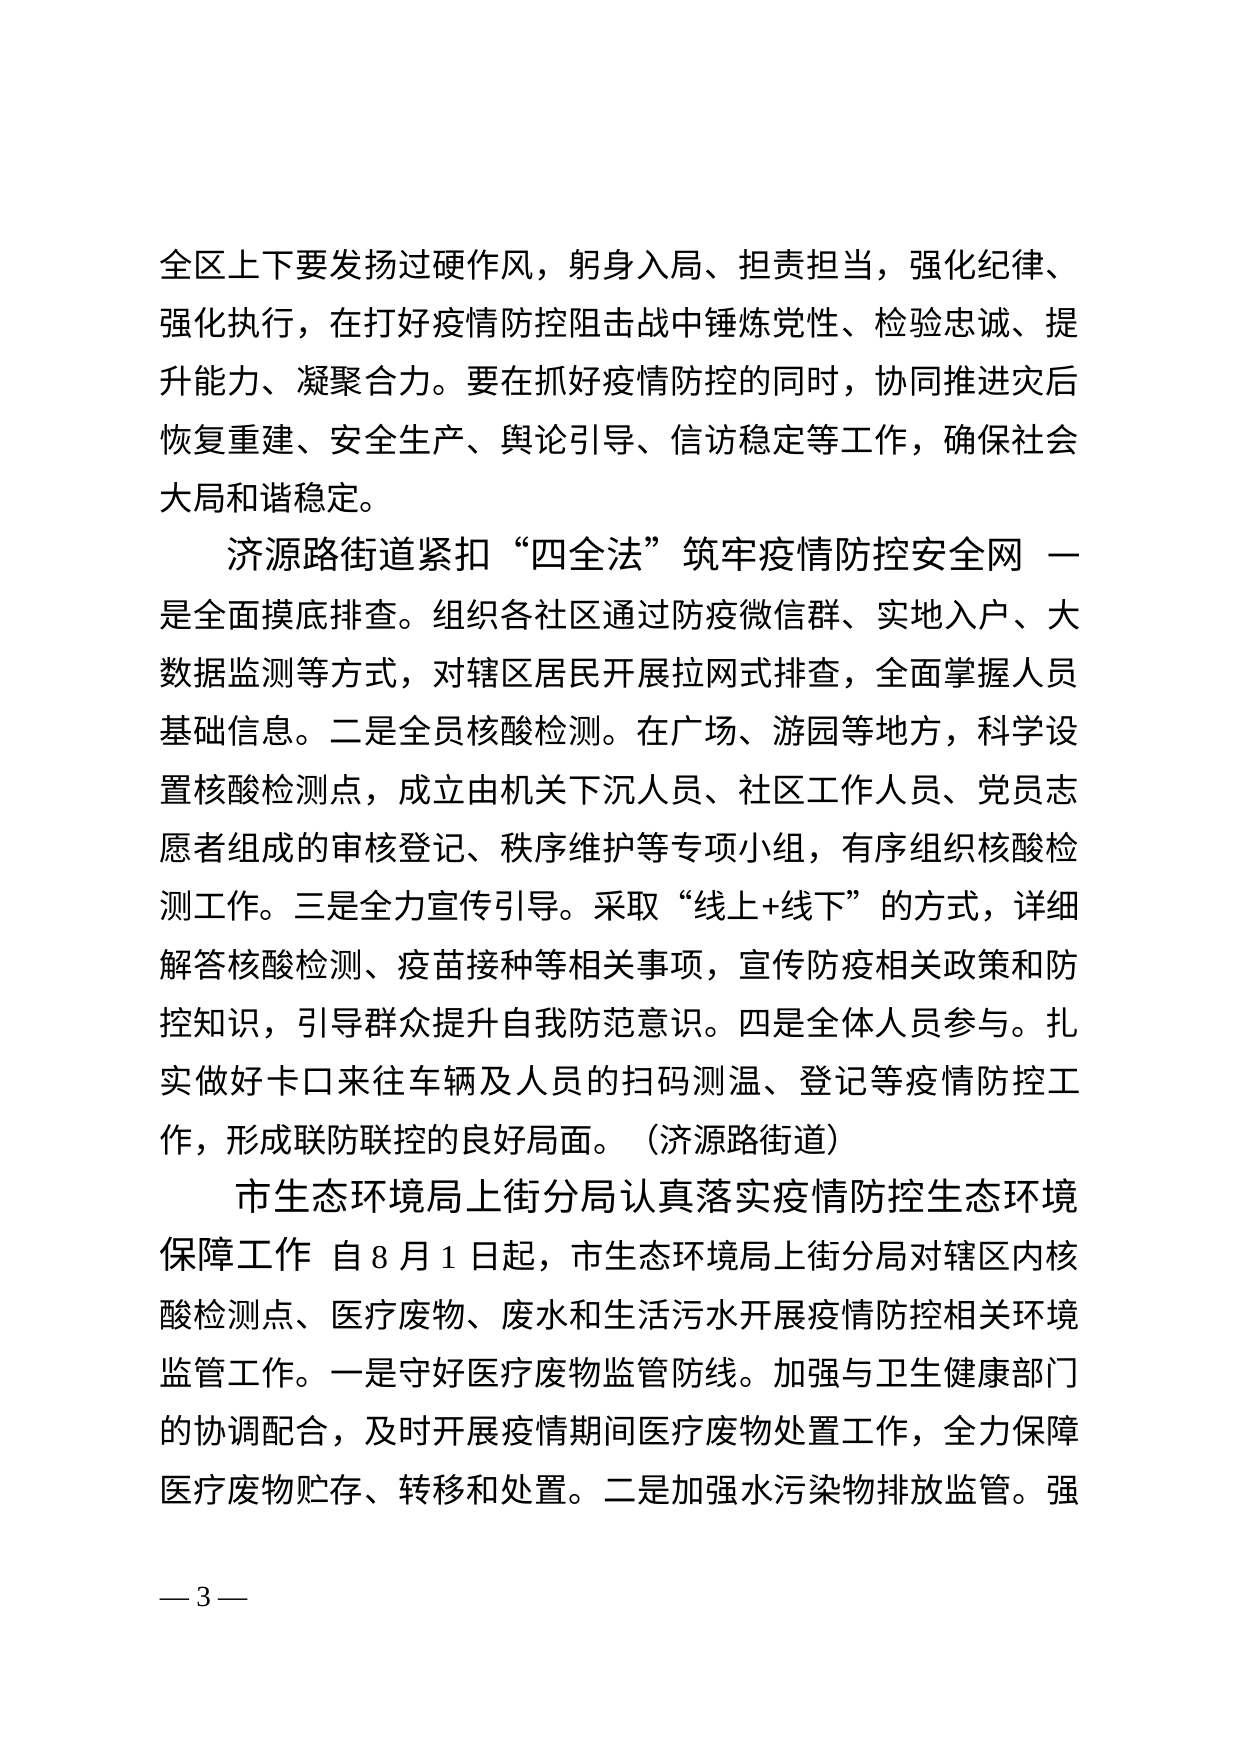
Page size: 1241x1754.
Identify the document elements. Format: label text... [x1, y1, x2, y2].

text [159, 230, 1081, 522]
text 济源路街道紧扣“四全法”筑牢疫情防控安全网 一是全面摸底排查。组织各社区通过防疫微信群、实地入户、大数据监测等方式，对辖区居民开展拉网式排查，全面掌握人员基础信息。二是全员核酸检测。在广场、游园等地方，科学设置核酸检测点，成立由机关下沉人员、社区工作人员、党员志愿者组成的审核登记、秩序维护等专项小组，有序组织核酸检测工作。三是全力宣传引导。采取“线上+线下”的方式，详细解答核酸检测、疫苗接种等相关事项，宣传防疫相关政策和防控知识，引导群众提升自我防范意识。四是全体人员参与。扎实做好卡口来往车辆及人员的扫码测温、登记等疫情防控工作，形成联防联控的良好局面。（济源路街道） [159, 522, 1081, 1164]
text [159, 1164, 1081, 1514]
